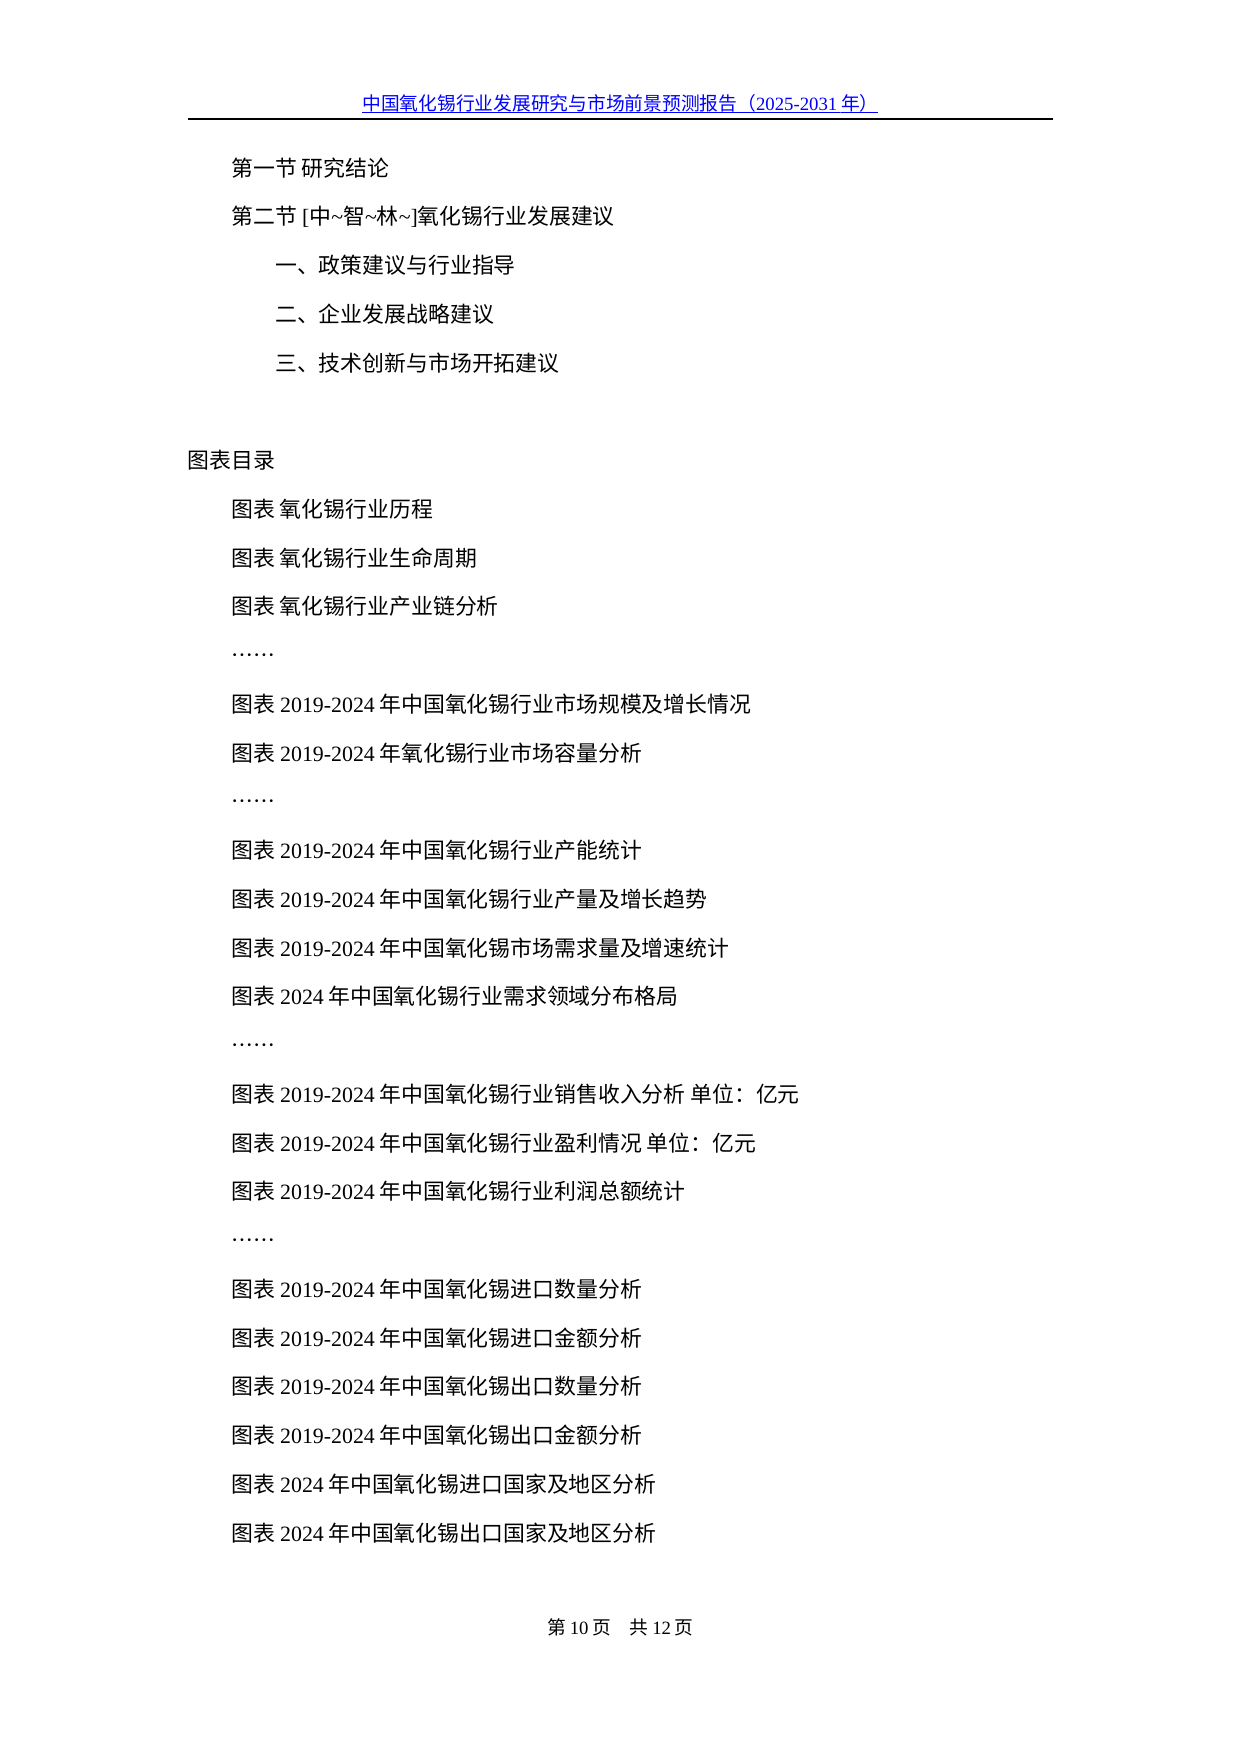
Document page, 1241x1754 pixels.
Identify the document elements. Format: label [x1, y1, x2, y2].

text [187, 150, 1053, 1548]
